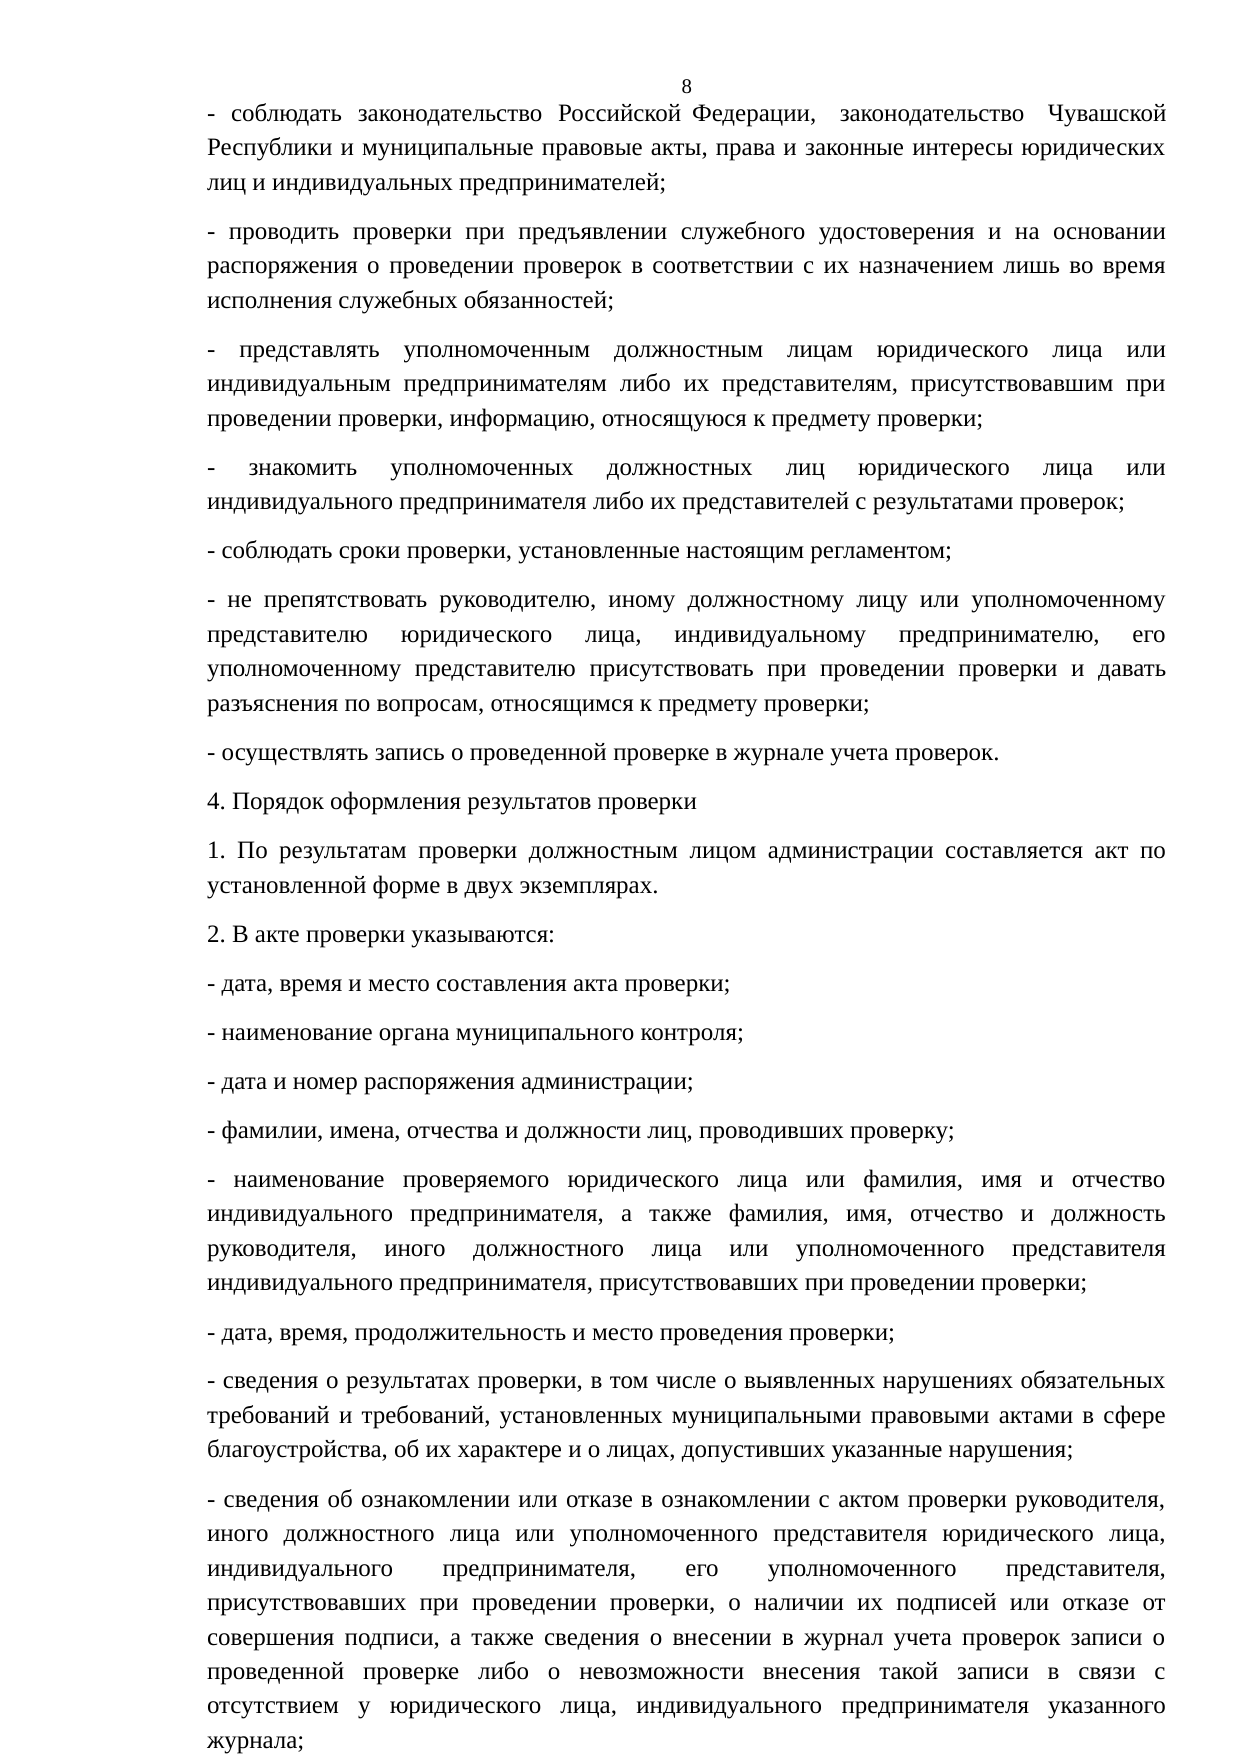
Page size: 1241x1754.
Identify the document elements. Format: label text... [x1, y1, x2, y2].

text - дата и номер распоряжения администрации; [207, 1066, 1167, 1095]
text - представлять уполномоченным должностным лицам юридического лица или индивидуальным предпринимателям либо их представителям, присутствовавшим при проведении проверки, информацию, относящуюся к предмету проверки; [207, 334, 1167, 432]
text - наименование проверяемого юридического лица или фамилия, имя и отчество индивидуального предпринимателя, а также фамилия, имя, отчество и должность руководителя, иного должностного лица или уполномоченного представителя индивидуального предпринимателя, присутствовавших при проведении проверки; [207, 1164, 1167, 1296]
text 4. Порядок оформления результатов проверки [207, 786, 1167, 815]
text - наименование органа муниципального контроля; [207, 1017, 1167, 1046]
text - осуществлять запись о проведенной проверке в журнале учета проверок. [207, 737, 1167, 766]
text 2. В акте проверки указываются: [207, 919, 1167, 947]
text - сведения об ознакомлении или отказе в ознакомлении с актом проверки руководителя, иного должностного лица или уполномоченного представителя юридического лица, индивидуального предпринимателя, его уполномоченного представителя, присутствовавших при проведении проверки, о наличии их подписей или отказе от совершения подписи, а также сведения о внесении в журнал учета проверок записи о проведенной проверке либо о невозможности внесения такой записи в связи с отсутствием у юридического лица, индивидуального предпринимателя указанного журнала; [207, 1484, 1167, 1754]
text - дата, время, продолжительность и место проведения проверки; [207, 1317, 1167, 1345]
text 1. По результатам проверки должностным лицом администрации составляется акт по установленной форме в двух экземплярах. [207, 835, 1167, 898]
text - фамилии, имена, отчества и должности лиц, проводивших проверку; [207, 1115, 1167, 1144]
text - соблюдать сроки проверки, установленные настоящим регламентом; [207, 536, 1167, 564]
text - проводить проверки при предъявлении служебного удостоверения и на основании распоряжения о проведении проверок в соответствии с их назначением лишь во время исполнения служебных обязанностей; [207, 216, 1167, 314]
text - соблюдать законодательство Российской Федерации, законодательство Чувашской Республики и муниципальные правовые акты, права и законные интересы юридических лиц и индивидуальных предпринимателей; [207, 98, 1167, 196]
text - знакомить уполномоченных должностных лиц юридического лица или индивидуального предпринимателя либо их представителей с результатами проверок; [207, 452, 1167, 515]
text - не препятствовать руководителю, иному должностному лицу или уполномоченному представителю юридического лица, индивидуальному предпринимателю, его уполномоченному представителю присутствовать при проведении проверки и давать разъяснения по вопросам, относящимся к предмету проверки; [207, 584, 1167, 717]
text - дата, время и место составления акта проверки; [207, 968, 1167, 997]
text - сведения о результатах проверки, в том числе о выявленных нарушениях обязательных требований и требований, установленных муниципальными правовыми актами в сфере благоустройства, об их характере и о лицах, допустивших указанные нарушения; [207, 1366, 1167, 1463]
